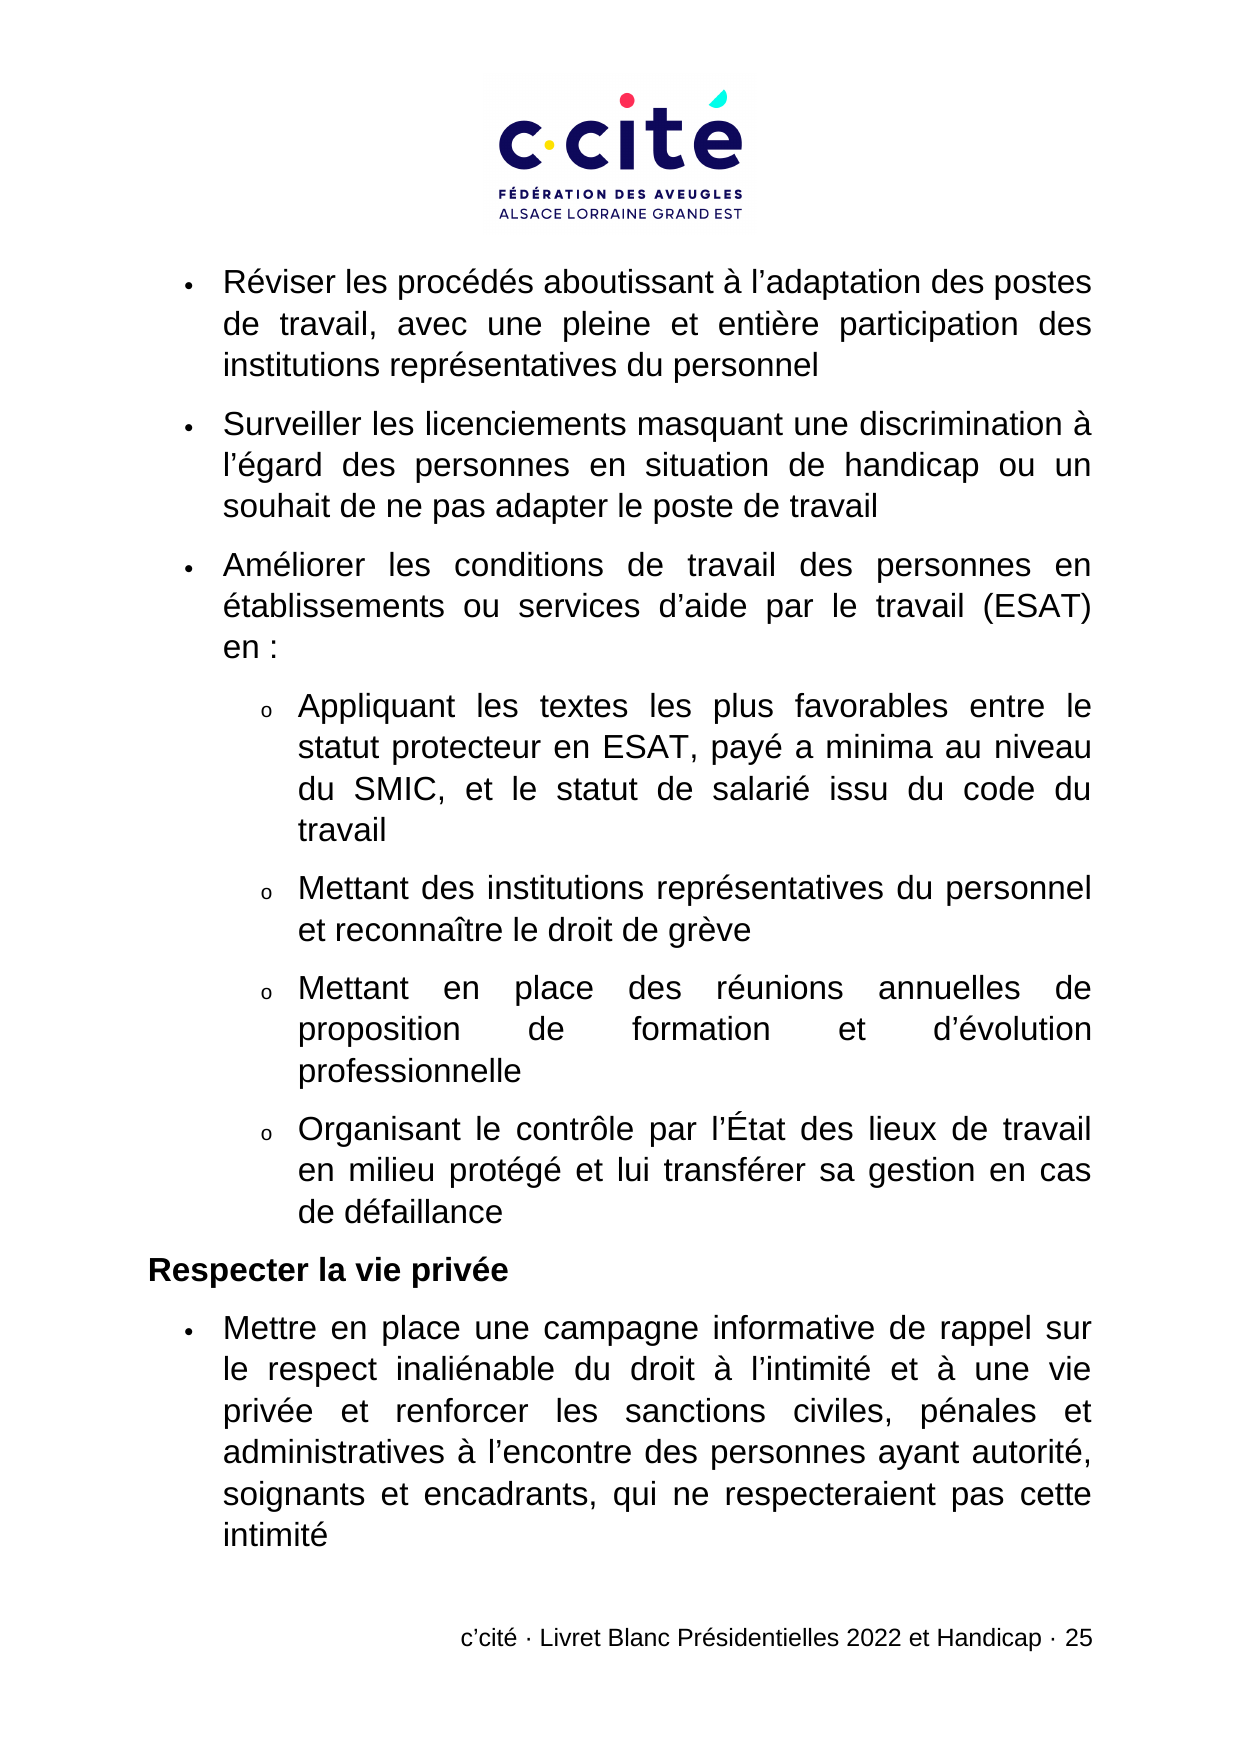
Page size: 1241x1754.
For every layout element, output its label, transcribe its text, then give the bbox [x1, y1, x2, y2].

list Mettant en place des réunions annuelles de proposition de formation et d’évolution professionnelle [260, 968, 1093, 1089]
picture [483, 73, 758, 235]
list Améliorer les conditions de travail des personnes en établissements ou services d’aide par le travail (ESAT) en : [185, 545, 1093, 666]
list Mettre en place une campagne informative de rappel sur le respect inaliénable du droit à l’intimité et à une vie privée et renforcer les sanctions civiles, pénales et administratives à l’encontre des personnes ayant autorité, soignants et encadrants, qui ne respecteraient pas cette intimité [185, 1308, 1093, 1554]
text Respecter la vie privée [148, 1250, 1093, 1288]
list Appliquant les textes les plus favorables entre le statut protecteur en ESAT, payé a minima au niveau du SMIC, et le statut de salarié issu du code du travail [260, 686, 1093, 848]
list Réviser les procédés aboutissant à l’adaptation des postes de travail, avec une pleine et entière participation des institutions représentatives du personnel [185, 263, 1093, 384]
list Organisant le contrôle par l’État des lieux de travail en milieu protégé et lui transférer sa gestion en cas de défaillance [260, 1109, 1093, 1230]
list Surveiller les licenciements masquant une discrimination à l’égard des personnes en situation de handicap ou un souhait de ne pas adapter le poste de travail [185, 404, 1093, 525]
list Mettant des institutions représentatives du personnel et reconnaître le droit de grève [260, 868, 1093, 948]
